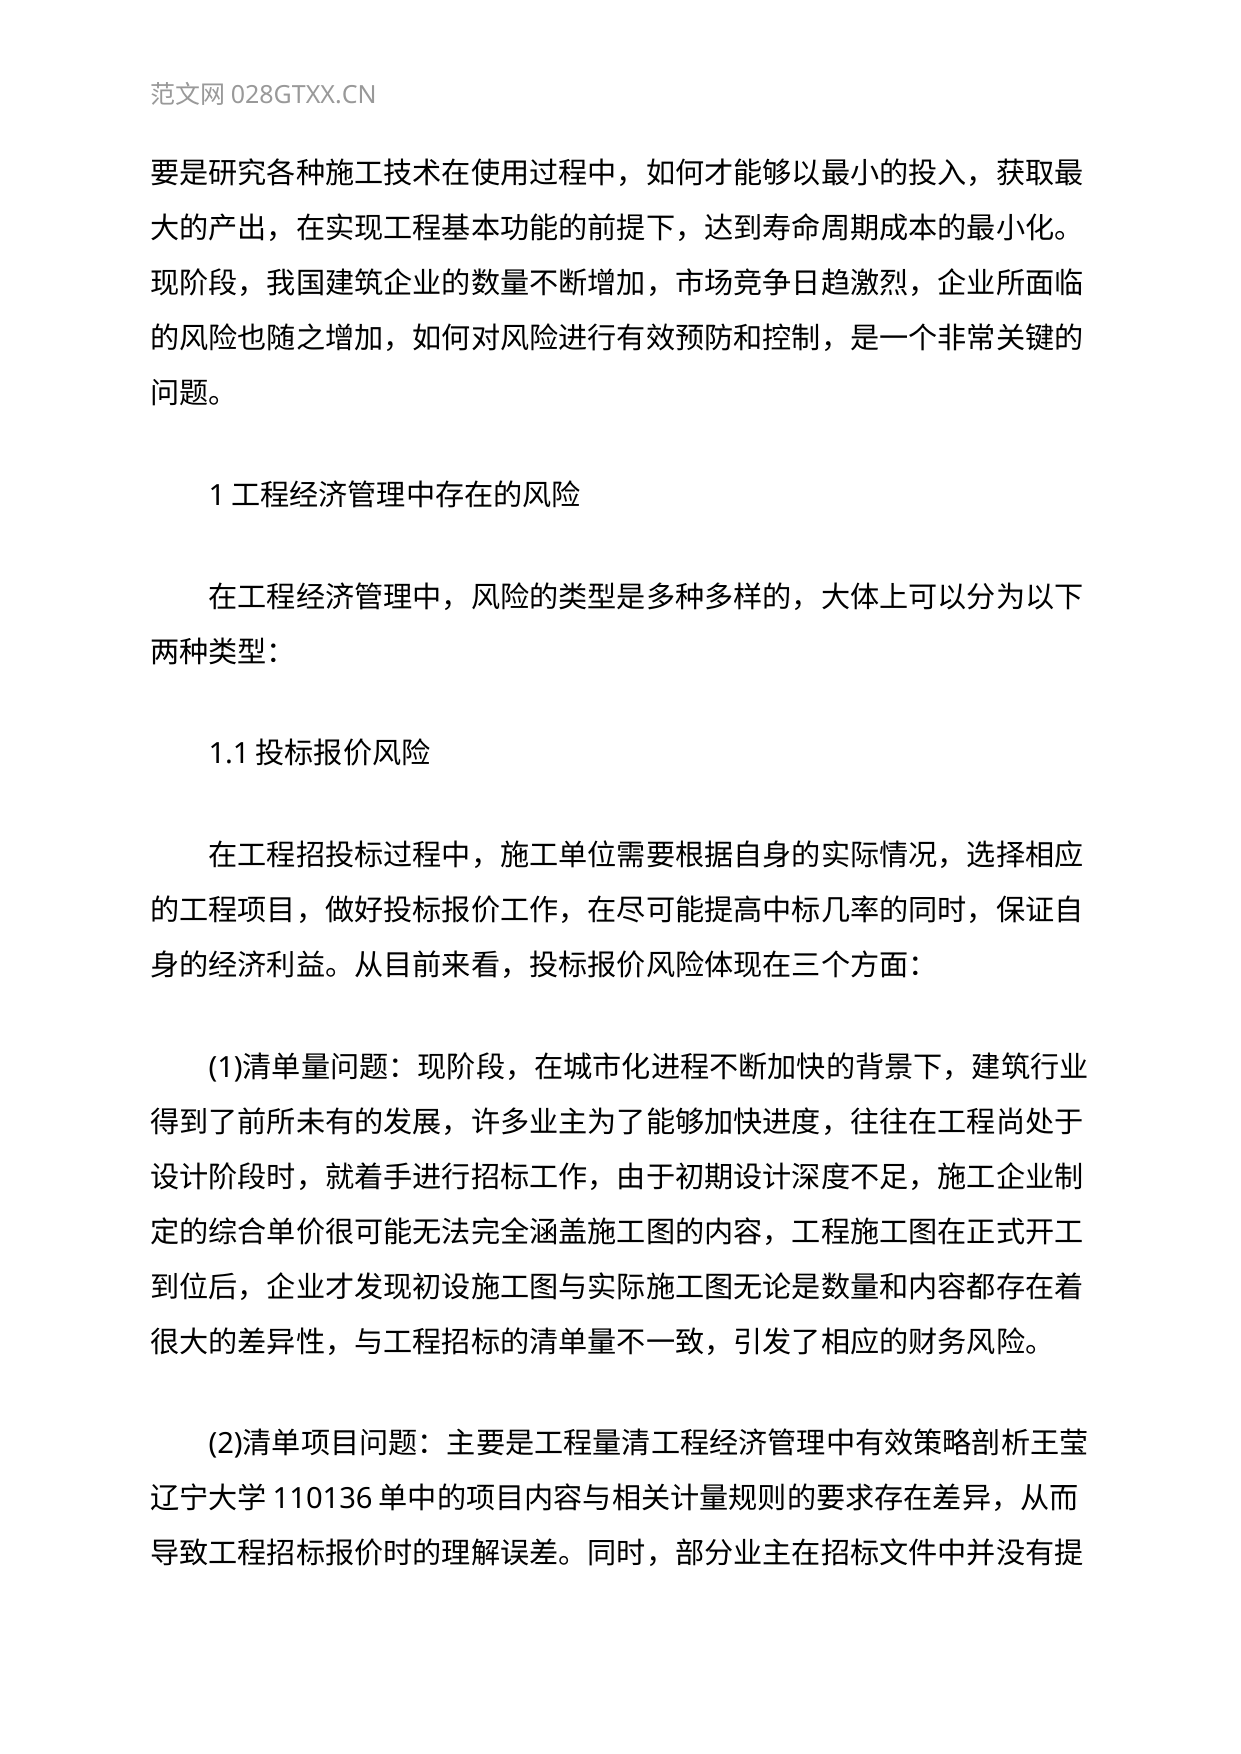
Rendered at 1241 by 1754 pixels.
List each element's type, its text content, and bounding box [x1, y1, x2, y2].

text 1工程经济管理中存在的风险 [150, 471, 1090, 514]
text (1)清单量问题：现阶段，在城市化进程不断加快的背景下，建筑行业得到了前所未有的发展，许多业主为了能够加快进度，往往在工程尚处于设计阶段时，就着手进行招标工作，由于初期设计深度不足，施工企业制定的综合单价很可能无法完全涵盖施工图的内容，工程施工图在正式开工到位后，企业才发现初设施工图与实际施工图无论是数量和内容都存在着很大的差异性，与工程招标的清单量不一致，引发了相应的财务风险。 [150, 1043, 1090, 1360]
text 在工程招投标过程中，施工单位需要根据自身的实际情况，选择相应的工程项目，做好投标报价工作，在尽可能提高中标几率的同时，保证自身的经济利益。从目前来看，投标报价风险体现在三个方面： [150, 832, 1090, 984]
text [150, 150, 1090, 412]
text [150, 1420, 1090, 1572]
text 在工程经济管理中，风险的类型是多种多样的，大体上可以分为以下两种类型： [150, 573, 1090, 671]
text 1.1投标报价风险 [150, 730, 1090, 772]
